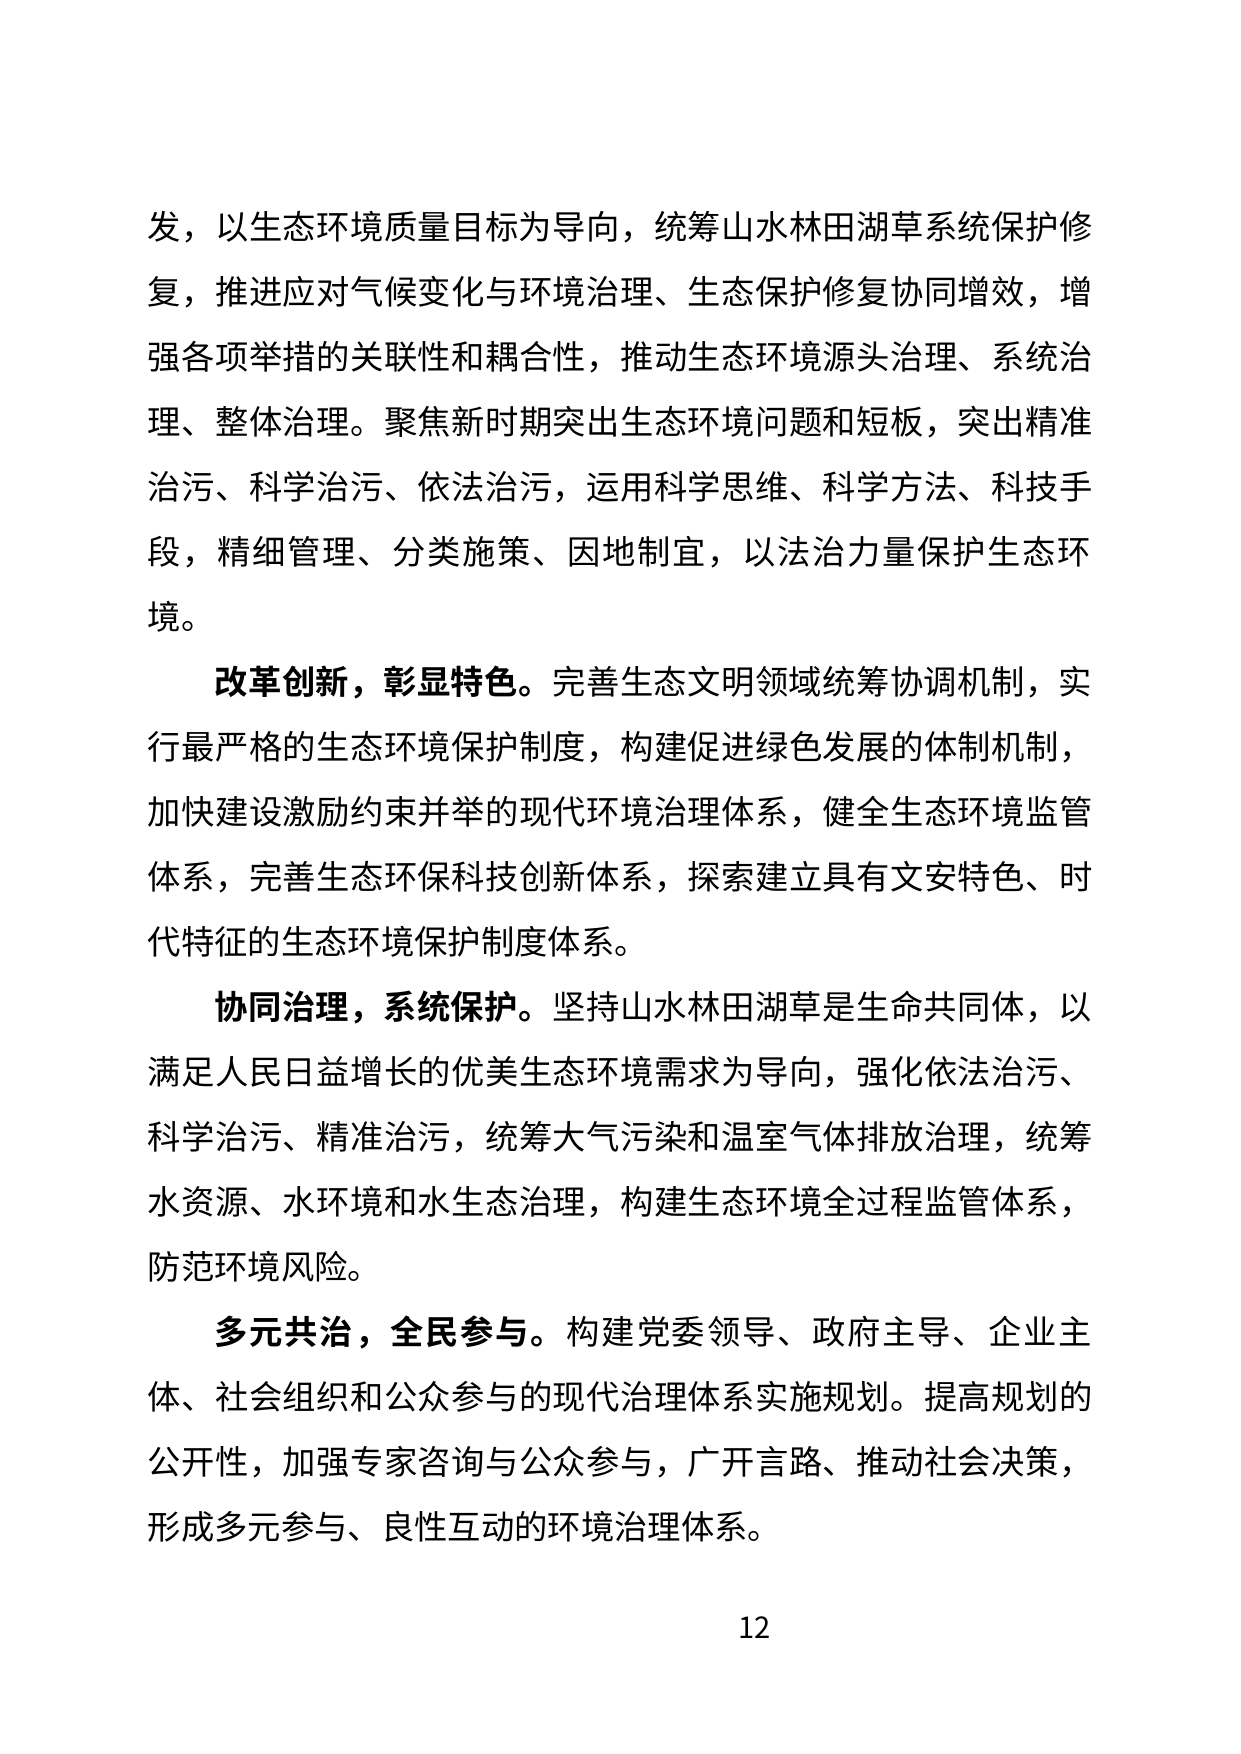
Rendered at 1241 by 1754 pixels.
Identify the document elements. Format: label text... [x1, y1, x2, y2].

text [148, 192, 1093, 647]
text 协同治理，系统保护。坚持山水林田湖草是生命共同体，以满足人民日益增长的优美生态环境需求为导向，强化依法治污、科学治污、精准治污，统筹大气污染和温室气体排放治理，统筹水资源、水环境和水生态治理，构建生态环境全过程监管体系，防范环境风险。 [148, 972, 1093, 1297]
text 多元共治，全民参与。构建党委领导、政府主导、企业主体、社会组织和公众参与的现代治理体系实施规划。提高规划的公开性，加强专家咨询与公众参与，广开言路、推动社会决策，形成多元参与、良性互动的环境治理体系。 [148, 1297, 1093, 1557]
text 改革创新，彰显特色。完善生态文明领域统筹协调机制，实行最严格的生态环境保护制度，构建促进绿色发展的体制机制，加快建设激励约束并举的现代环境治理体系，健全生态环境监管体系，完善生态环保科技创新体系，探索建立具有文安特色、时代特征的生态环境保护制度体系。 [148, 647, 1093, 972]
